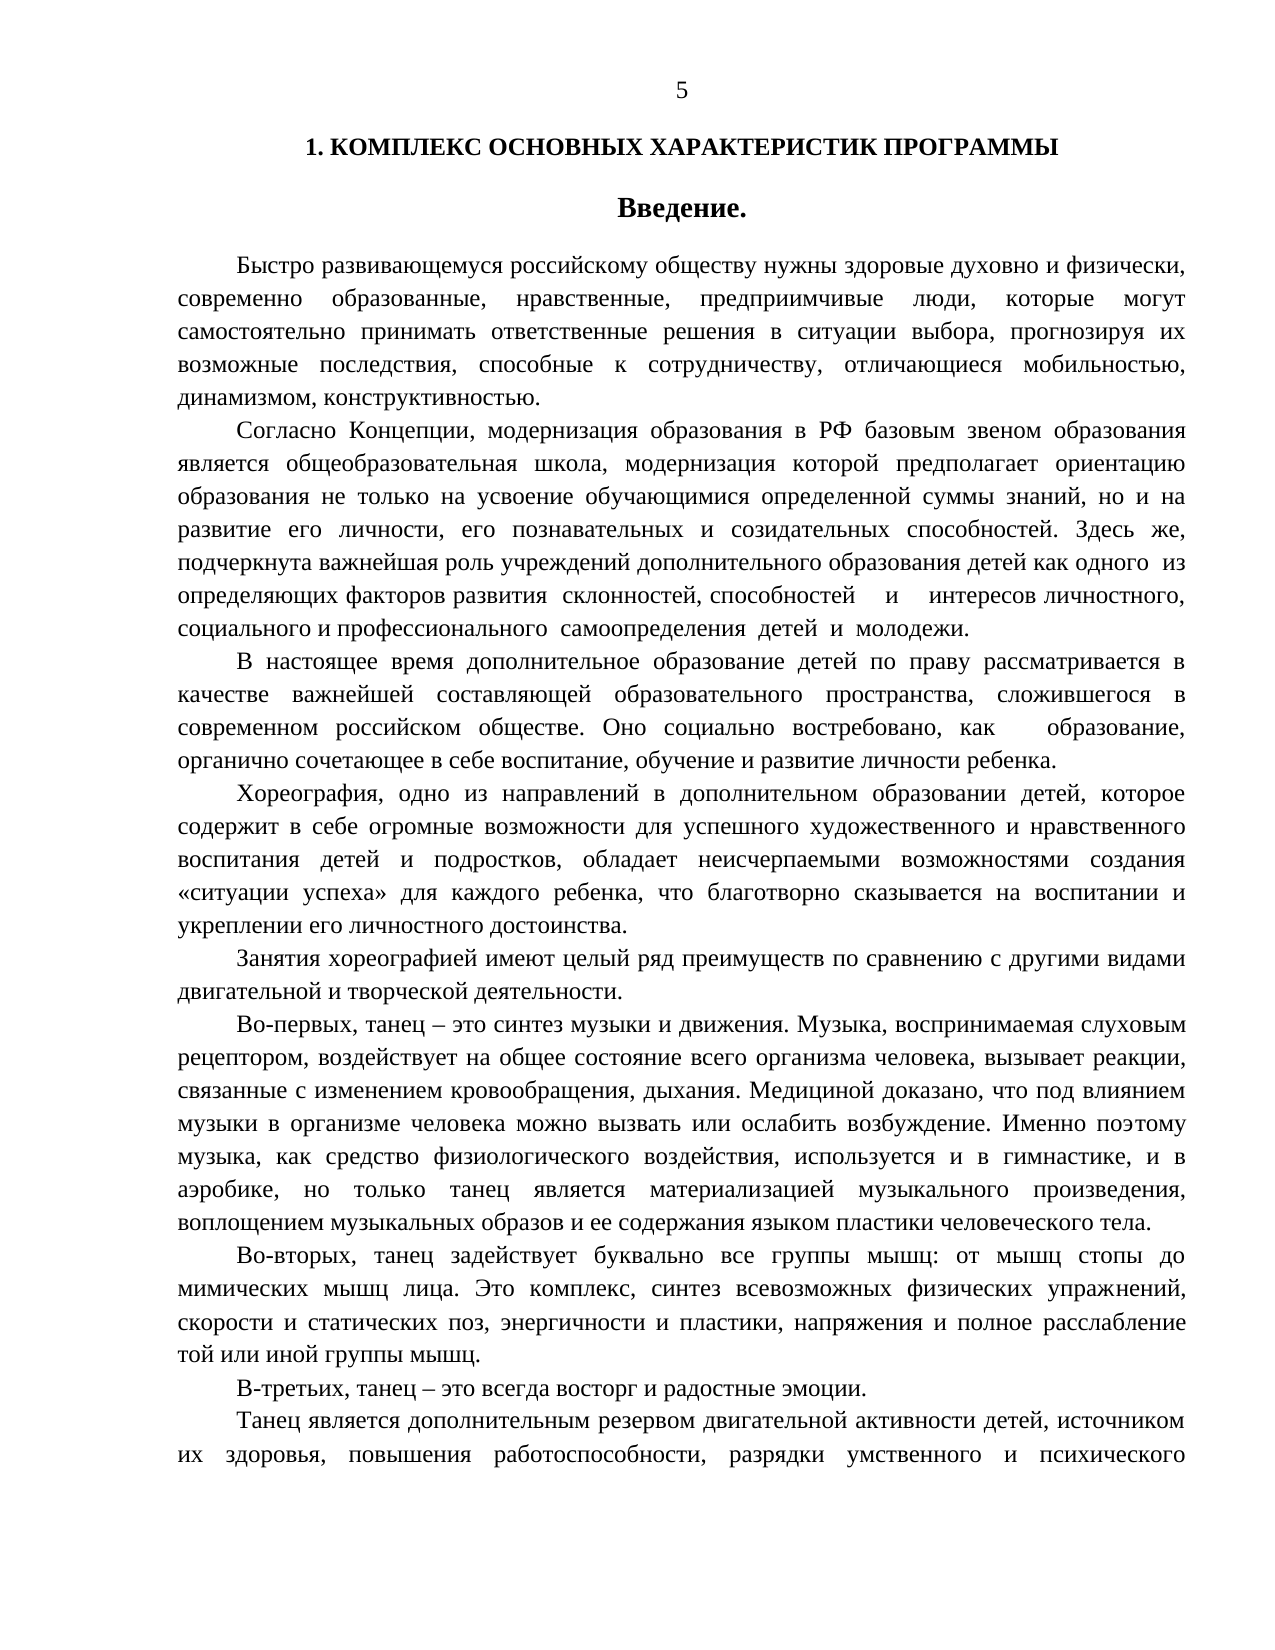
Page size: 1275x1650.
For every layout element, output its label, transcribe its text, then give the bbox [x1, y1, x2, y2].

text Согласно Концепции, модернизация образования в РФ базовым звеном образования является общеобразовательная школа, модернизация которой предполагает ориентацию образования не только на усвоение обучающимися определенной суммы знаний, но и на развитие его личности, его познавательных и созидательных способностей. Здесь же, подчеркнута важнейшая роль учреждений дополнительного образования детей как одного из определяющих факторов развития склонностей, способностей и интересов личностного, социального и профессионального самоопределения детей и молодежи. [177, 415, 1186, 642]
text Быстро развивающемуся российскому обществу нужны здоровые духовно и физически, современно образованные, нравственные, предприимчивые люди, которые могут самостоятельно принимать ответственные решения в ситуации выбора, прогнозируя их возможные последствия, способные к сотрудничеству, отличающиеся мобильностью, динамизмом, конструктивностью. [177, 250, 1186, 411]
text Занятия хореографией имеют целый ряд преимуществ по сравнению с другими видами двигательной и творческой деятельности. [177, 943, 1186, 1005]
text В-третьих, танец – это всегда восторг и радостные эмоции. [177, 1373, 1186, 1401]
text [177, 1406, 1186, 1467]
text В настоящее время дополнительное образование детей по праву рассматривается в качестве важнейшей составляющей образовательного пространства, сложившегося в современном российском обществе. Оно социально востребовано, как образование, органично сочетающее в себе воспитание, обучение и развитие личности ребенка. [177, 646, 1186, 774]
text Во-первых, танец – это синтез музыки и движения. Музыка, воспринимаемая слуховым рецептором, воздействует на общее состояние всего организма человека, вызывает реакции, связанные с изменением кровообращения, дыхания. Медициной доказано, что под влиянием музыки в организме человека можно вызвать или ослабить возбуждение. Именно поэтому музыка, как средство физиологического воздействия, используется и в гимнастике, и в аэробике, но только танец является материализацией музыкального произведения, воплощением музыкальных образов и ее содержания языком пластики человеческого тела. [177, 1009, 1186, 1236]
text Введение. [177, 190, 1186, 223]
text Хореография, одно из направлений в дополнительном образовании детей, которое содержит в себе огромные возможности для успешного художественного и нравственного воспитания детей и подростков, обладает неисчерпаемыми возможностями создания «ситуации успеха» для каждого ребенка, что благотворно сказывается на воспитании и укреплении его личностного достоинства. [177, 778, 1186, 939]
text 1. КОМПЛЕКС ОСНОВНЫХ ХАРАКТЕРИСТИК ПРОГРАММЫ [177, 132, 1186, 161]
text Во-вторых, танец задействует буквально все группы мышц: от мышц стопы до мимических мышц лица. Это комплекс, синтез всевозможных физических упражнений, скорости и статических поз, энергичности и пластики, напряжения и полное расслабление той или иной группы мышц. [177, 1241, 1186, 1368]
